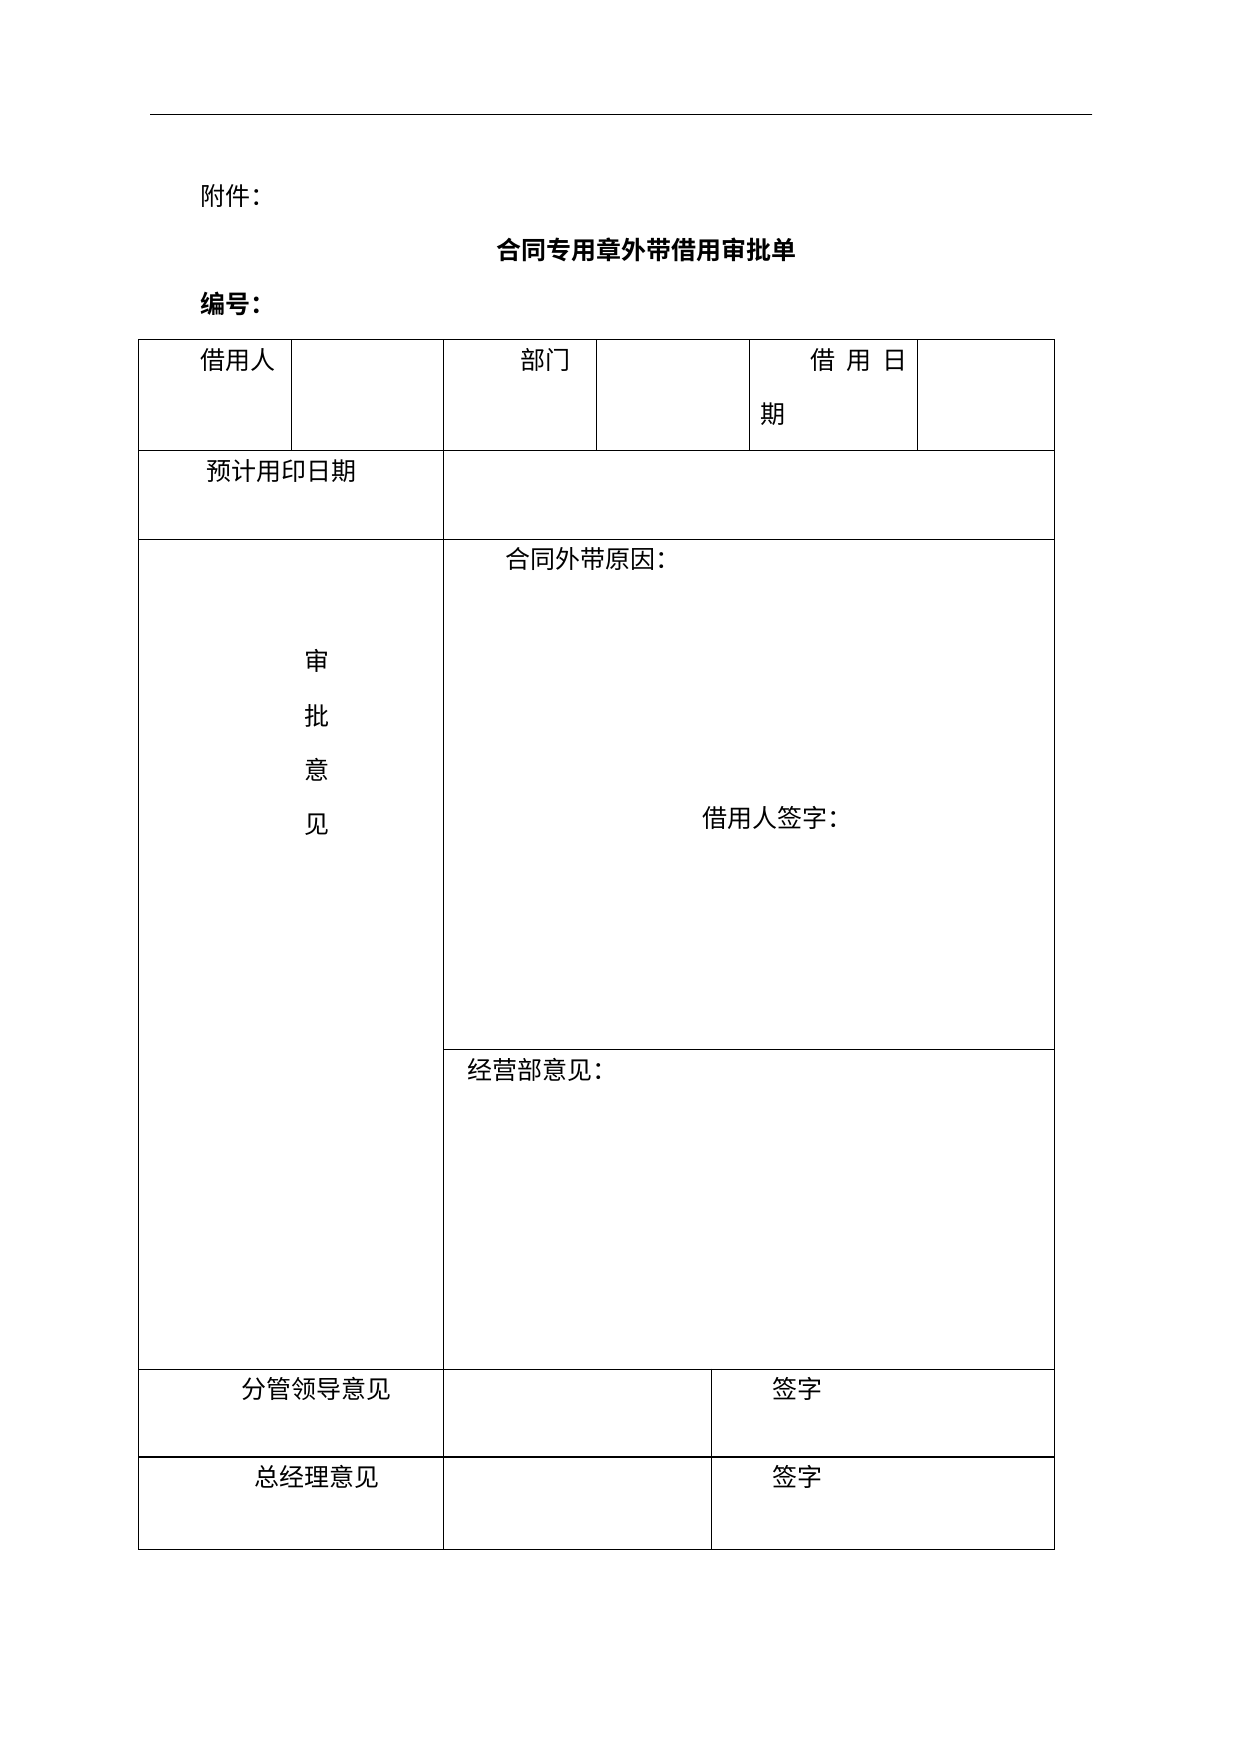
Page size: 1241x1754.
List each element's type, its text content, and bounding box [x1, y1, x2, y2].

text 编号： [150, 285, 1092, 321]
table_header 部门 [444, 340, 596, 450]
table_cell 审 批 意 见 [139, 540, 443, 1368]
table_header [918, 340, 1054, 450]
table_cell 签字 [712, 1458, 1054, 1549]
table_header 借用人 [139, 340, 291, 450]
text 合同专用章外带借用审批单 [150, 231, 1092, 267]
table_header 借用日期 [750, 340, 917, 450]
table_cell 经营部意见： [444, 1050, 1054, 1368]
table_cell 总经理意见 [139, 1458, 443, 1549]
text 附件： [150, 176, 1092, 212]
table_cell 合同外带原因： 借用人签字： [444, 540, 1054, 1049]
table_header [597, 340, 749, 450]
table_cell [444, 1458, 711, 1549]
table_cell [444, 451, 1054, 539]
table_header [292, 340, 443, 450]
table_cell 预计用印日期 [139, 451, 443, 539]
table_cell 分管领导意见 [139, 1370, 443, 1456]
table_cell 签字 [712, 1370, 1054, 1456]
table_cell [444, 1370, 711, 1456]
